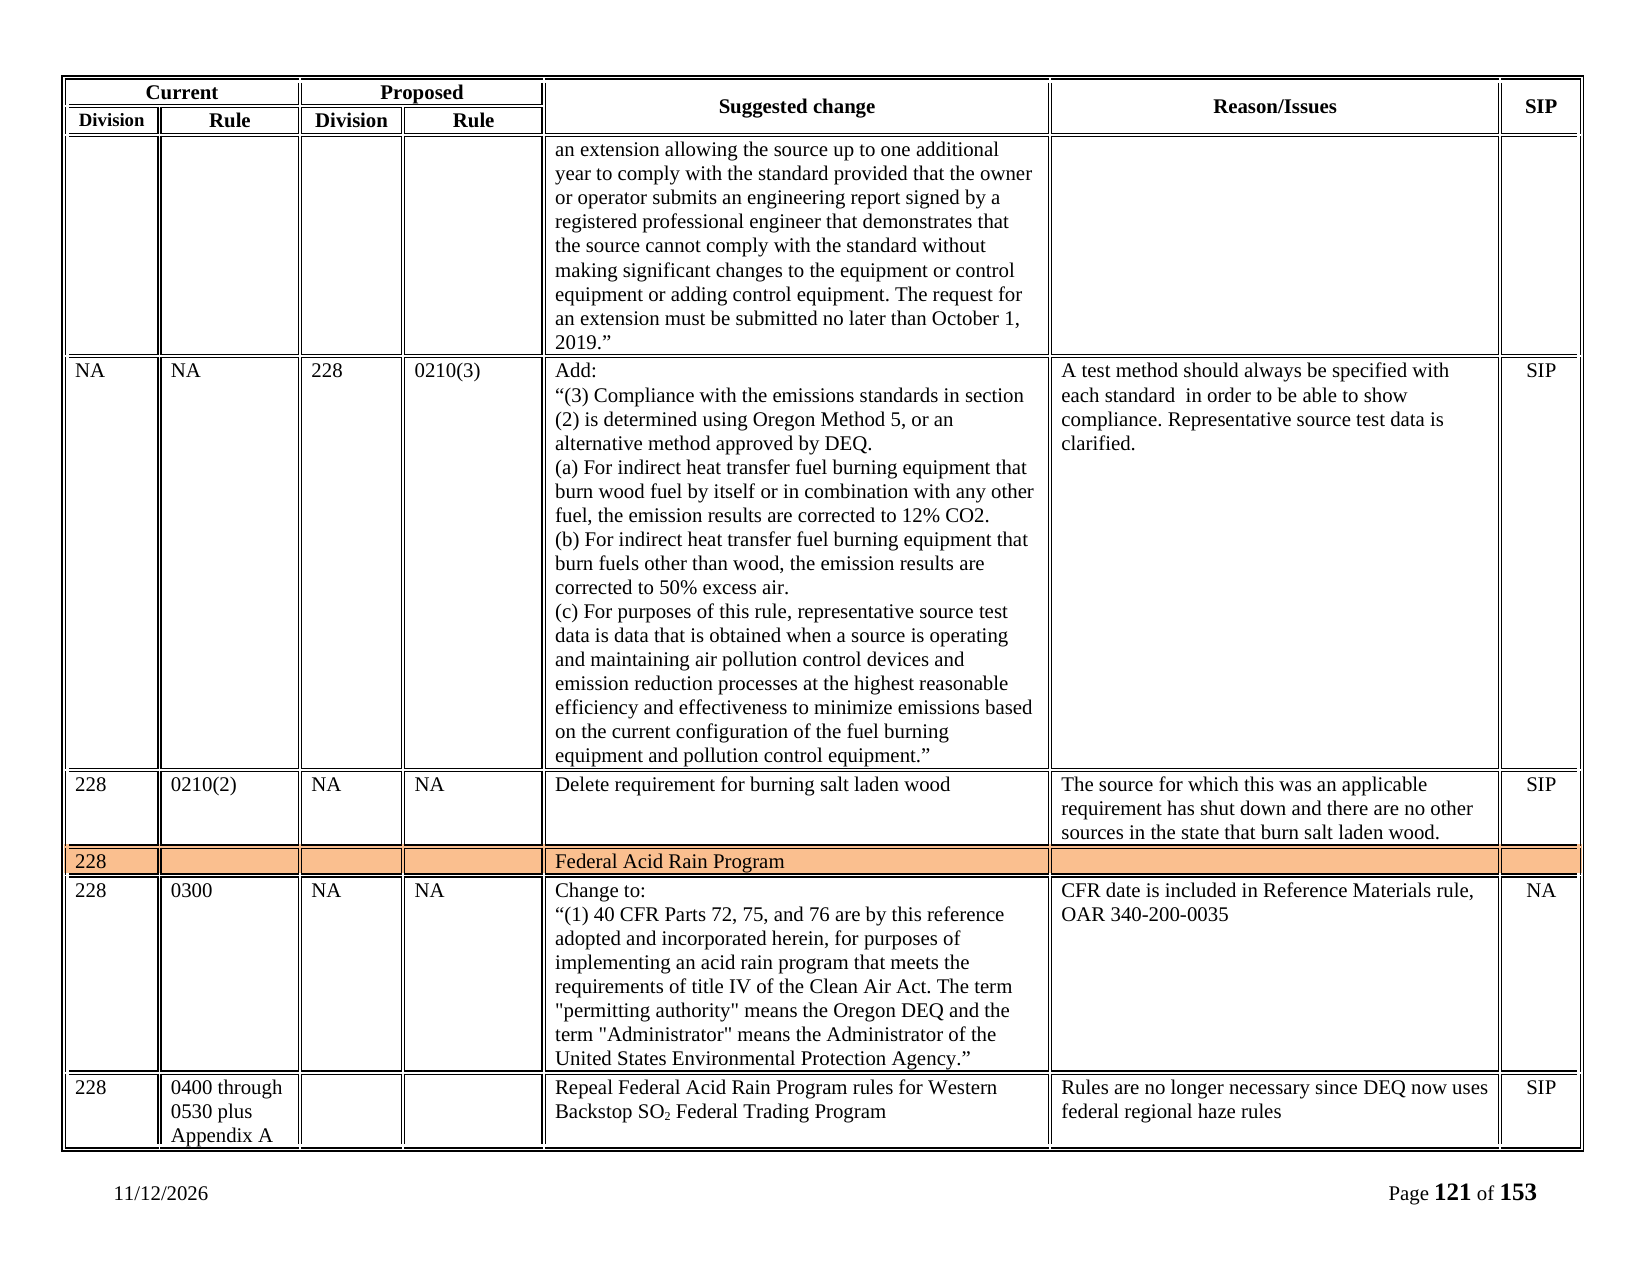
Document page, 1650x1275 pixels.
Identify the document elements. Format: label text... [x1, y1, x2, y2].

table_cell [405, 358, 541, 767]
table_header Current [64, 77, 300, 104]
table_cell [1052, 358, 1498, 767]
table_cell Division [64, 104, 159, 132]
table_cell Division [302, 108, 401, 132]
table_header Suggested change [544, 77, 1050, 132]
table_cell Rule [162, 108, 298, 132]
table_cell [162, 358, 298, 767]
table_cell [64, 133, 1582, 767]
table_header Proposed [300, 77, 544, 104]
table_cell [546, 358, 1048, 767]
table_header SIP [1500, 79, 1580, 132]
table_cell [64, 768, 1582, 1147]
table_cell Rule [405, 108, 541, 132]
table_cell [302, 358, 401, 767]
table_header Reason/Issues [1050, 77, 1500, 132]
